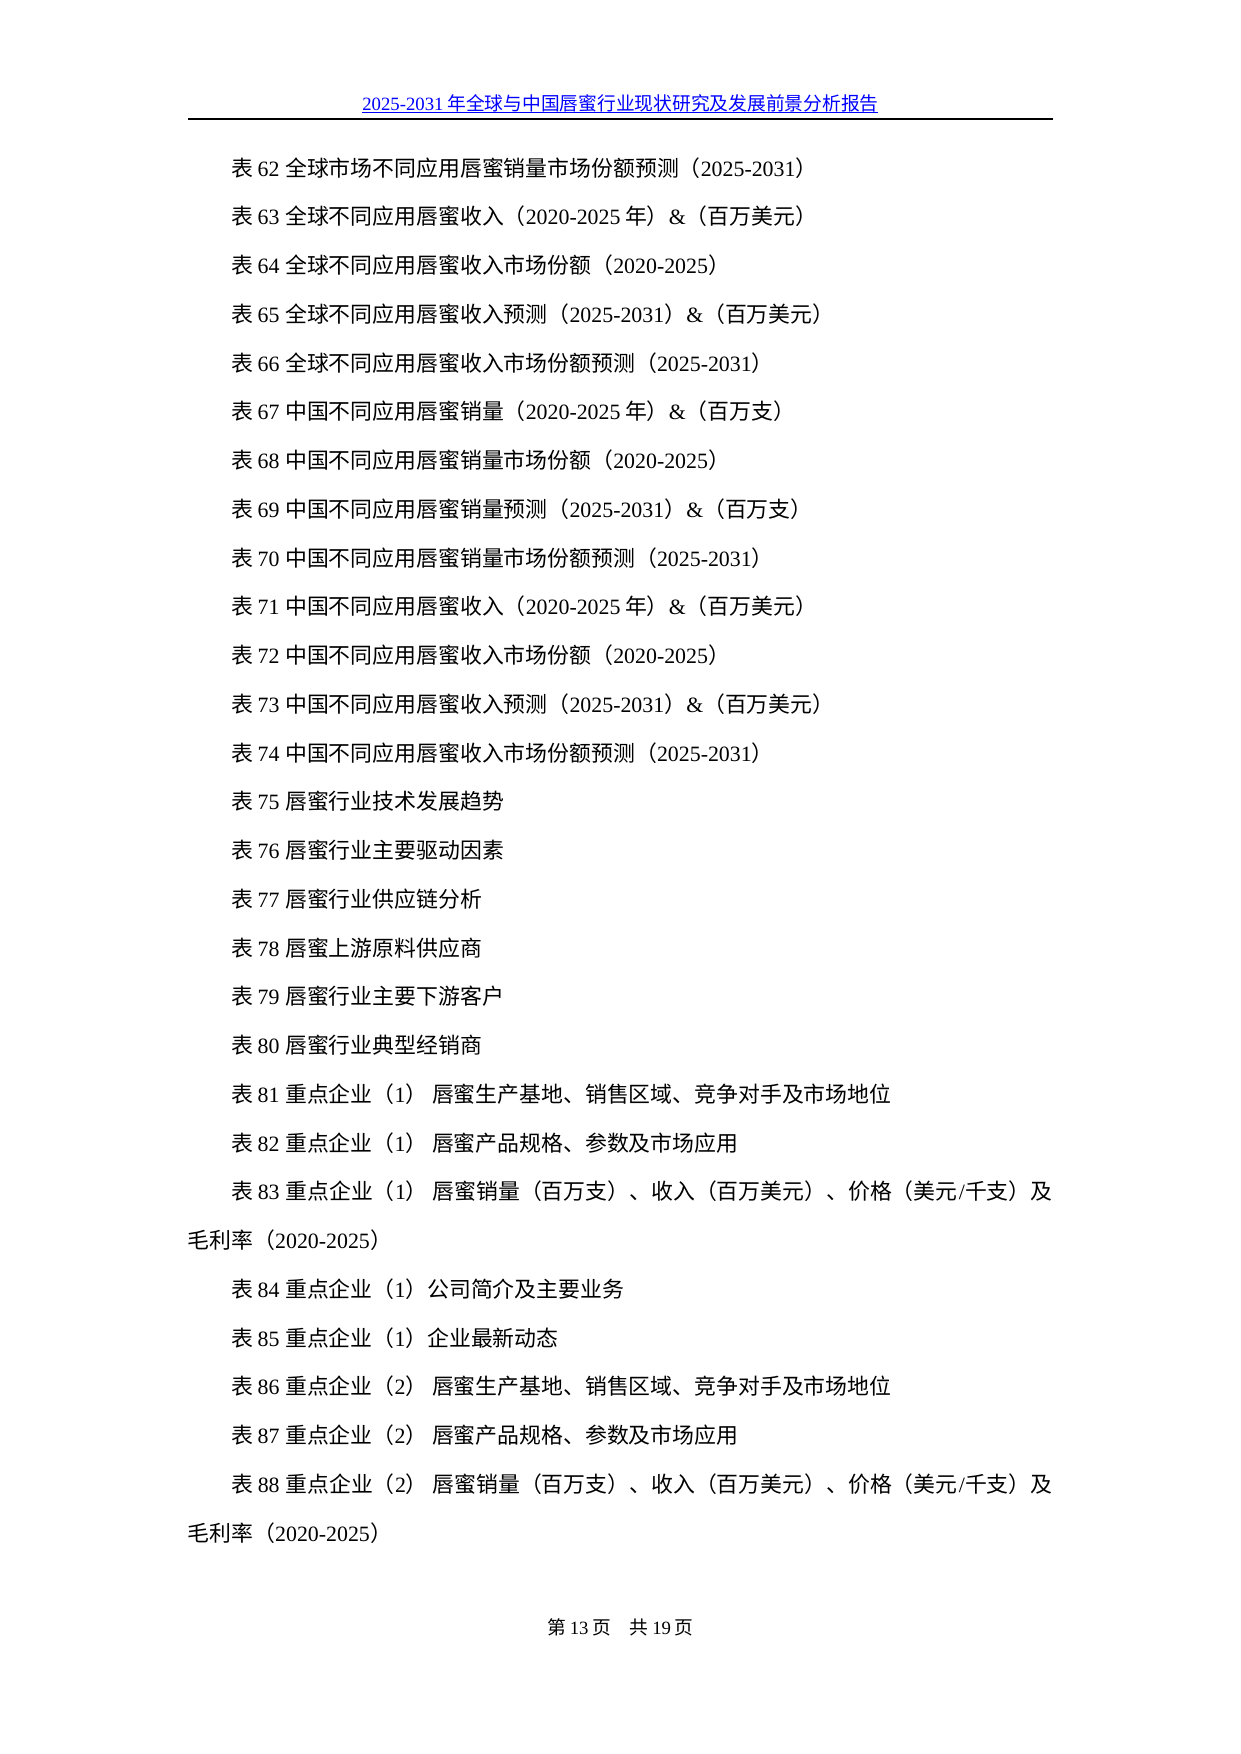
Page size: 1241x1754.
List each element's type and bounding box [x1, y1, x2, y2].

text [187, 150, 1053, 1548]
